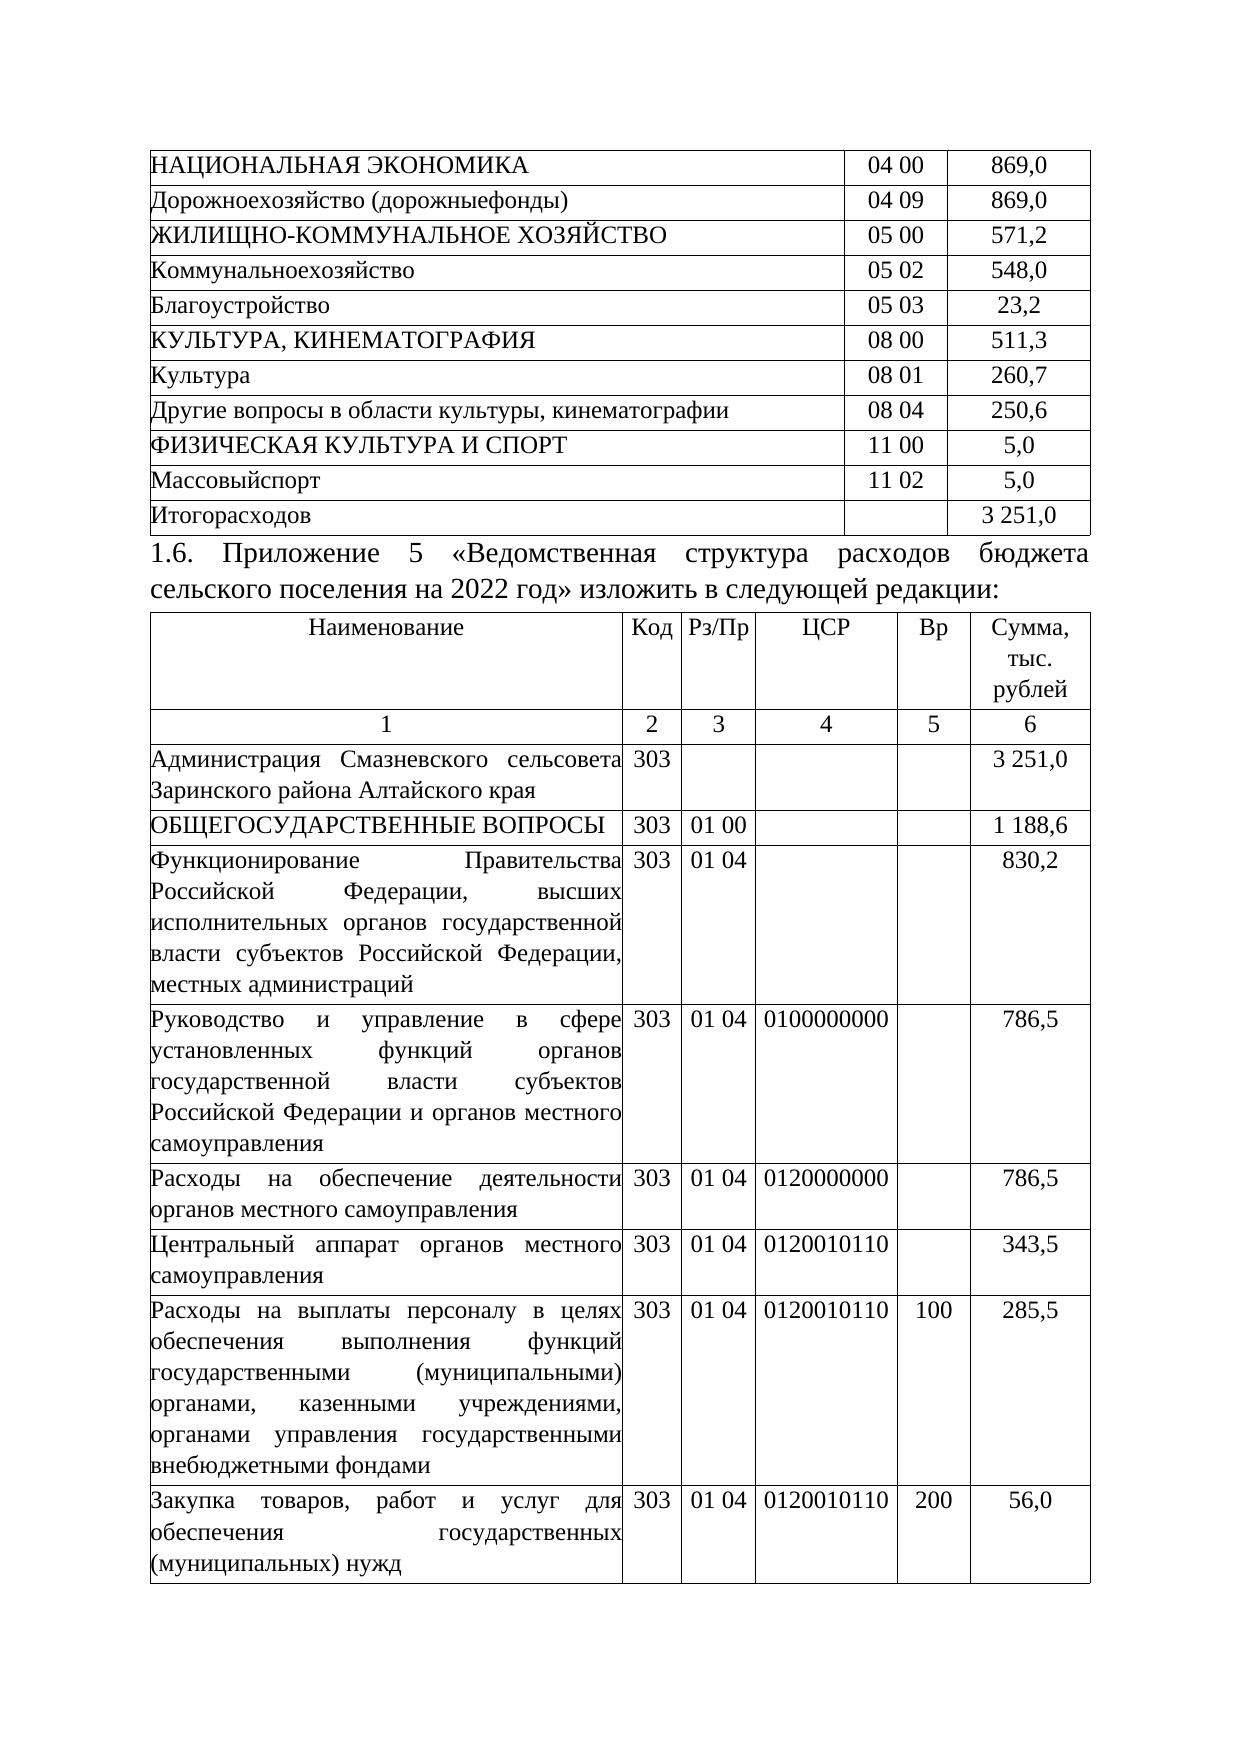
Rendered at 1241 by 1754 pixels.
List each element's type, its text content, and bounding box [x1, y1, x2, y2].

table_cell [898, 1164, 970, 1229]
table_cell [898, 745, 970, 810]
table_cell 303 [623, 1486, 681, 1582]
table_cell [898, 811, 970, 845]
table_cell 5,0 [948, 431, 1090, 465]
table_cell 869,0 [948, 186, 1090, 220]
table_cell [845, 501, 947, 535]
table_cell 23,2 [948, 291, 1090, 325]
table_cell 0120010110 [756, 1230, 897, 1295]
table_header Рз/Пр [682, 613, 755, 709]
table_cell 08 00 [845, 326, 947, 360]
table_cell Руководство и управление в сфере установленных функций органов государственной власти субъектов Российской Федерации и органов местного самоуправления [151, 1005, 622, 1163]
table_cell Культура [151, 361, 844, 395]
table_cell 830,2 [971, 846, 1090, 1004]
table_cell 0120000000 [756, 1164, 897, 1229]
table_cell 01 04 [682, 1164, 755, 1229]
table_cell Благоустройство [151, 291, 844, 325]
table_cell [682, 745, 755, 810]
table_cell 11 00 [845, 431, 947, 465]
table_cell Закупка товаров, работ и услуг для обеспечения государственных (муниципальных) нужд [151, 1486, 622, 1582]
table_cell 303 [623, 1230, 681, 1295]
table_cell 1 [151, 710, 622, 744]
table_header Наименование [151, 613, 622, 709]
table_cell ОБЩЕГОСУДАРСТВЕННЫЕ ВОПРОСЫ [151, 811, 622, 845]
table_cell [898, 846, 970, 1004]
table_cell [756, 745, 897, 810]
table_cell Функционирование Правительства Российской Федерации, высших исполнительных органов государственной власти субъектов Российской Федерации, местных администраций [151, 846, 622, 1004]
table_cell Другие вопросы в области культуры, кинематографии [151, 396, 844, 430]
table_cell 548,0 [948, 256, 1090, 290]
table_cell 3 251,0 [971, 745, 1090, 810]
table_cell Массовыйспорт [151, 466, 844, 500]
table_cell [898, 1005, 970, 1163]
table_header ЦСР [756, 613, 897, 709]
table_cell Центральный аппарат органов местного самоуправления [151, 1230, 622, 1295]
table_cell 4 [756, 710, 897, 744]
table_cell 01 04 [682, 1230, 755, 1295]
table_cell 04 00 [845, 151, 947, 185]
table_cell 250,6 [948, 396, 1090, 430]
table_cell 05 03 [845, 291, 947, 325]
table_cell 11 02 [845, 466, 947, 500]
table_cell 6 [971, 710, 1090, 744]
table_cell 56,0 [971, 1486, 1090, 1582]
table_cell 01 00 [682, 811, 755, 845]
table_cell 05 00 [845, 221, 947, 255]
table_cell 0120010110 [756, 1296, 897, 1485]
table_cell КУЛЬТУРА, КИНЕМАТОГРАФИЯ [151, 326, 844, 360]
table_cell 303 [623, 846, 681, 1004]
table_cell 260,7 [948, 361, 1090, 395]
table_cell 01 04 [682, 846, 755, 1004]
table_cell 303 [623, 1296, 681, 1485]
table_header Вр [898, 613, 970, 709]
table_cell 08 04 [845, 396, 947, 430]
table_cell 0100000000 [756, 1005, 897, 1163]
table_cell 100 [898, 1296, 970, 1485]
table_cell 08 01 [845, 361, 947, 395]
table_cell Расходы на обеспечение деятельности органов местного самоуправления [151, 1164, 622, 1229]
table_cell 786,5 [971, 1005, 1090, 1163]
table_cell 3 [682, 710, 755, 744]
table_cell 01 04 [682, 1486, 755, 1582]
table_cell [756, 846, 897, 1004]
table_cell 303 [623, 1005, 681, 1163]
text 1.6. Приложение 5 «Ведомственная структура расходов бюджета сельского поселения на 2022 год» изложить в следующей редакции: [150, 536, 1090, 605]
table_cell НАЦИОНАЛЬНАЯ ЭКОНОМИКА [151, 151, 844, 185]
table_cell Итогорасходов [151, 501, 844, 535]
table_cell Дорожноехозяйство (дорожныефонды) [151, 186, 844, 220]
table_cell 1 188,6 [971, 811, 1090, 845]
table_cell 2 [623, 710, 681, 744]
table_header Код [623, 613, 681, 709]
table_cell [756, 811, 897, 845]
table_cell ФИЗИЧЕСКАЯ КУЛЬТУРА И СПОРТ [151, 431, 844, 465]
table_header Сумма, тыс. рублей [971, 613, 1090, 709]
table_cell 04 09 [845, 186, 947, 220]
table_cell Администрация Смазневского сельсовета Заринского района Алтайского края [151, 745, 622, 810]
table_cell 5 [898, 710, 970, 744]
table_cell 511,3 [948, 326, 1090, 360]
table_cell 200 [898, 1486, 970, 1582]
table_cell 3 251,0 [948, 501, 1090, 535]
table_cell Коммунальноехозяйство [151, 256, 844, 290]
table_cell 786,5 [971, 1164, 1090, 1229]
table_cell ЖИЛИЩНО-КОММУНАЛЬНОЕ ХОЗЯЙСТВО [151, 221, 844, 255]
table_cell 0120010110 [756, 1486, 897, 1582]
table_cell 01 04 [682, 1296, 755, 1485]
table_cell 343,5 [971, 1230, 1090, 1295]
table_cell 303 [623, 811, 681, 845]
table_cell 303 [623, 1164, 681, 1229]
table_cell 285,5 [971, 1296, 1090, 1485]
table_cell 05 02 [845, 256, 947, 290]
table_cell 869,0 [948, 151, 1090, 185]
table_cell 5,0 [948, 466, 1090, 500]
table_cell 01 04 [682, 1005, 755, 1163]
table_cell 571,2 [948, 221, 1090, 255]
table_cell 303 [623, 745, 681, 810]
table_cell [898, 1230, 970, 1295]
